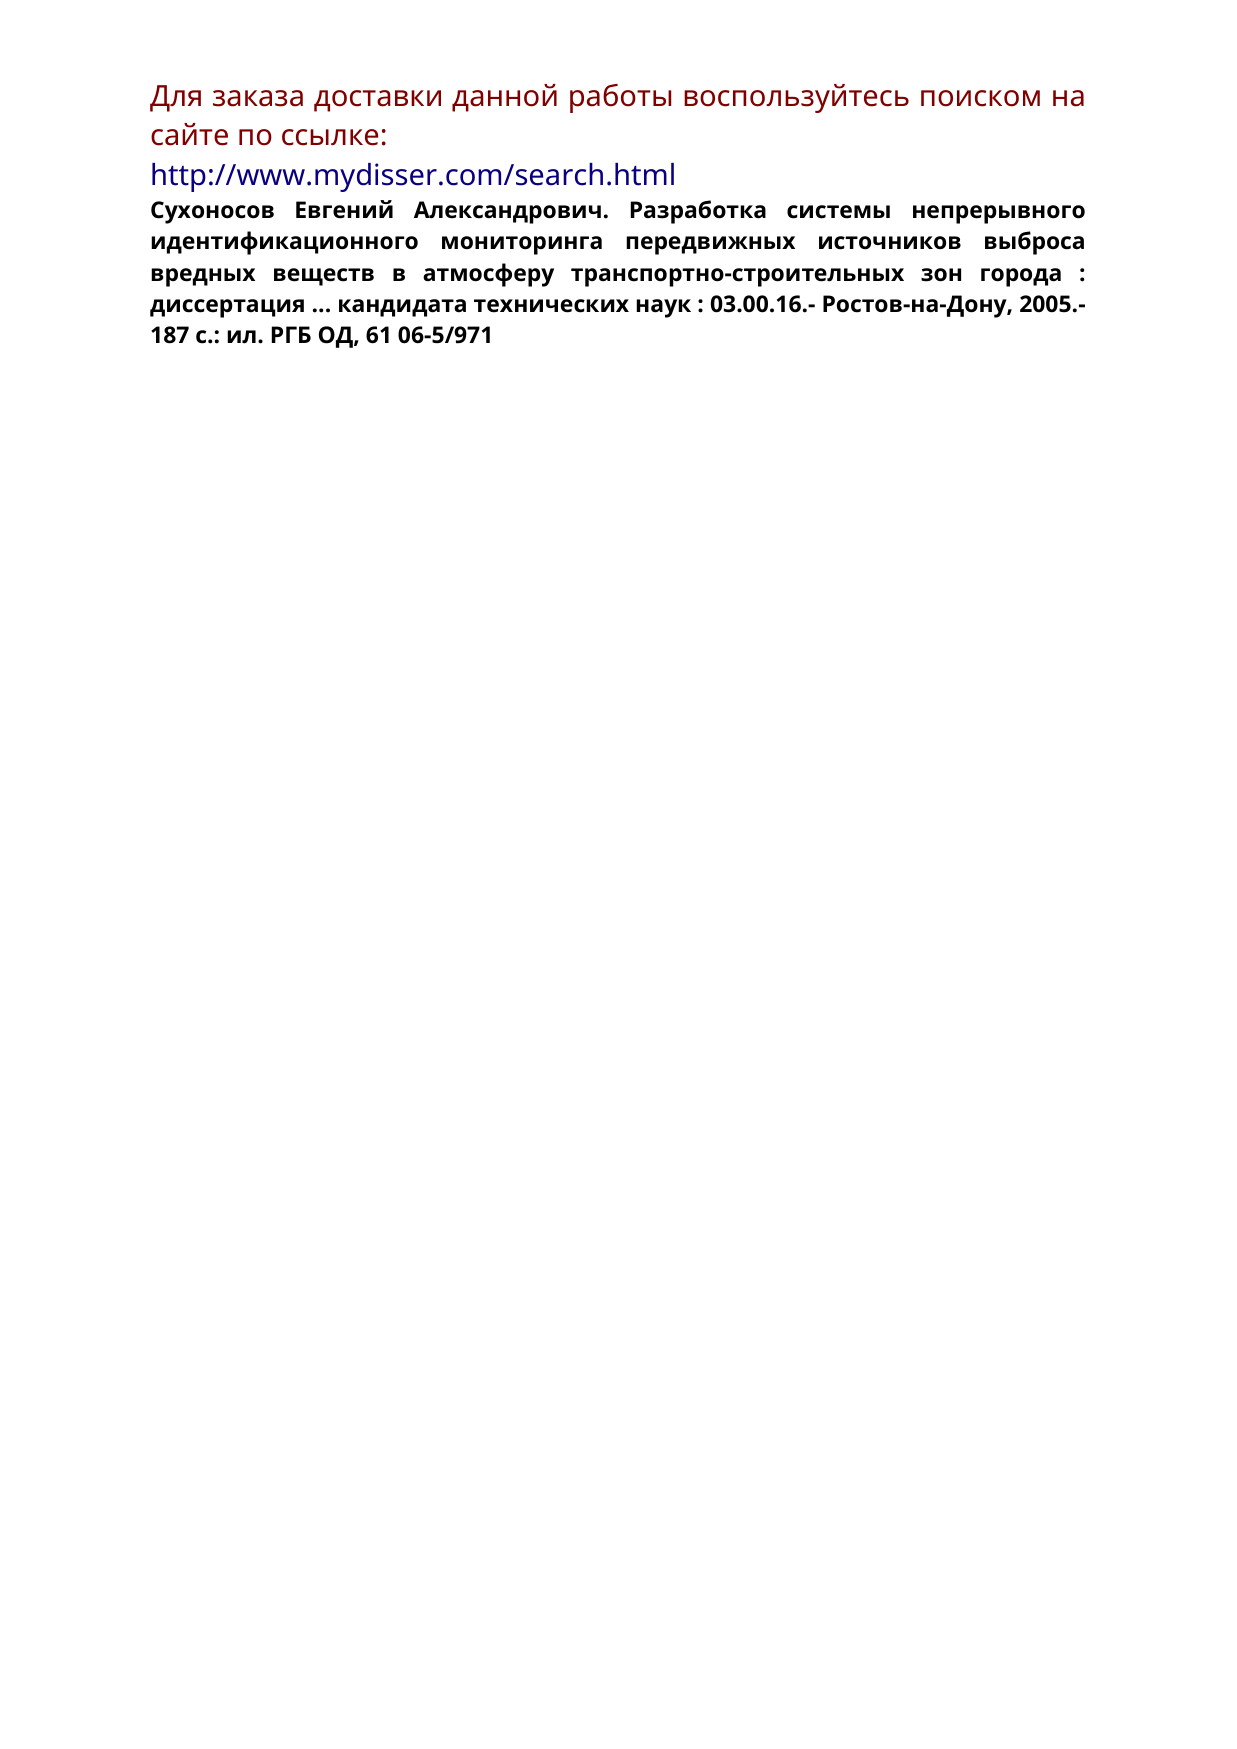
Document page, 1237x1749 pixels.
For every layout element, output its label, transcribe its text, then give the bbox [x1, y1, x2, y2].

text Сухоносов Евгений Александрович. Разработка системы непрерывного идентификационного мониторинга передвижных источников выброса вредных веществ в атмосферу транспортно-строительных зон города : диссертация ... кандидата технических наук : 03.00.16.- Ростов-на-Дону, 2005.- 187 с.: ил. РГБ ОД, 61 06-5/971 [150, 194, 1086, 350]
